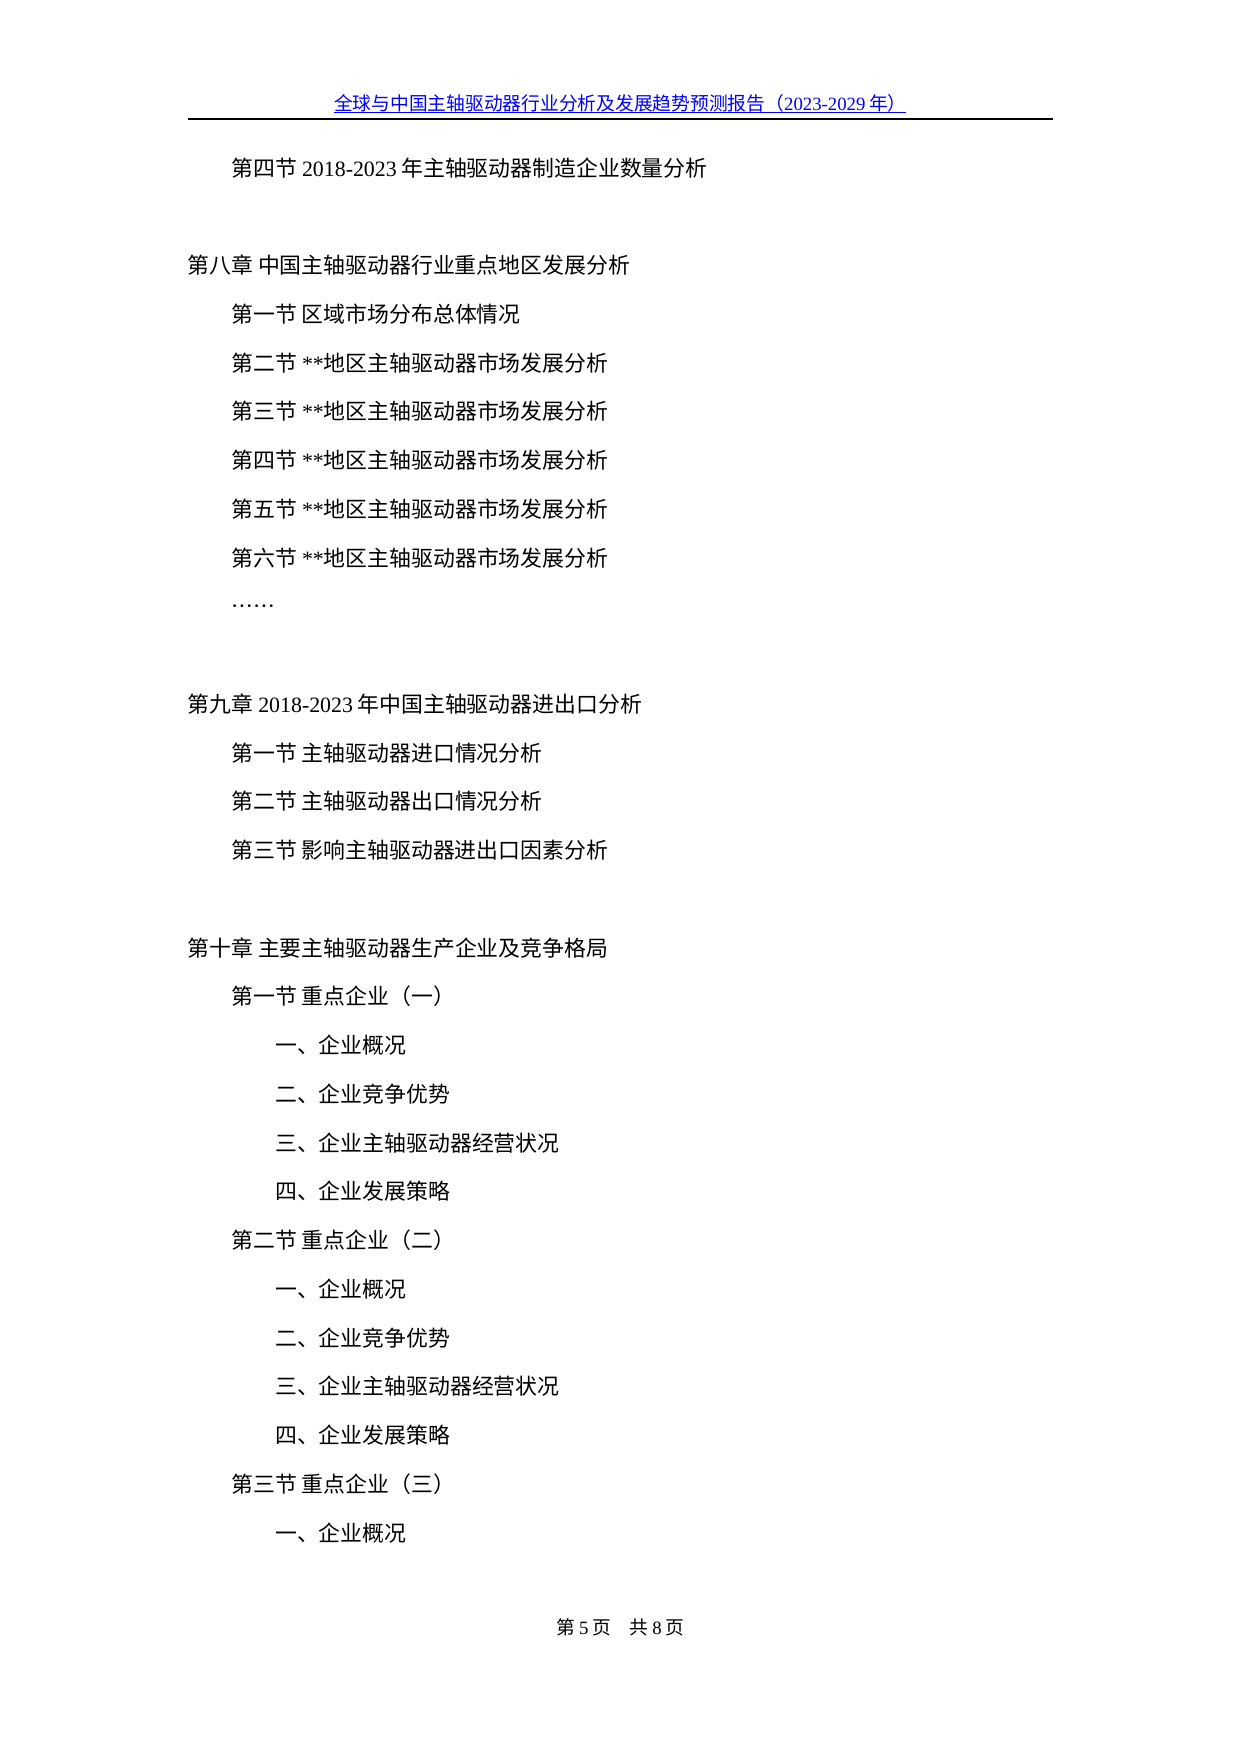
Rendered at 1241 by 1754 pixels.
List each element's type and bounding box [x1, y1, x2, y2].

text [187, 150, 1053, 1548]
